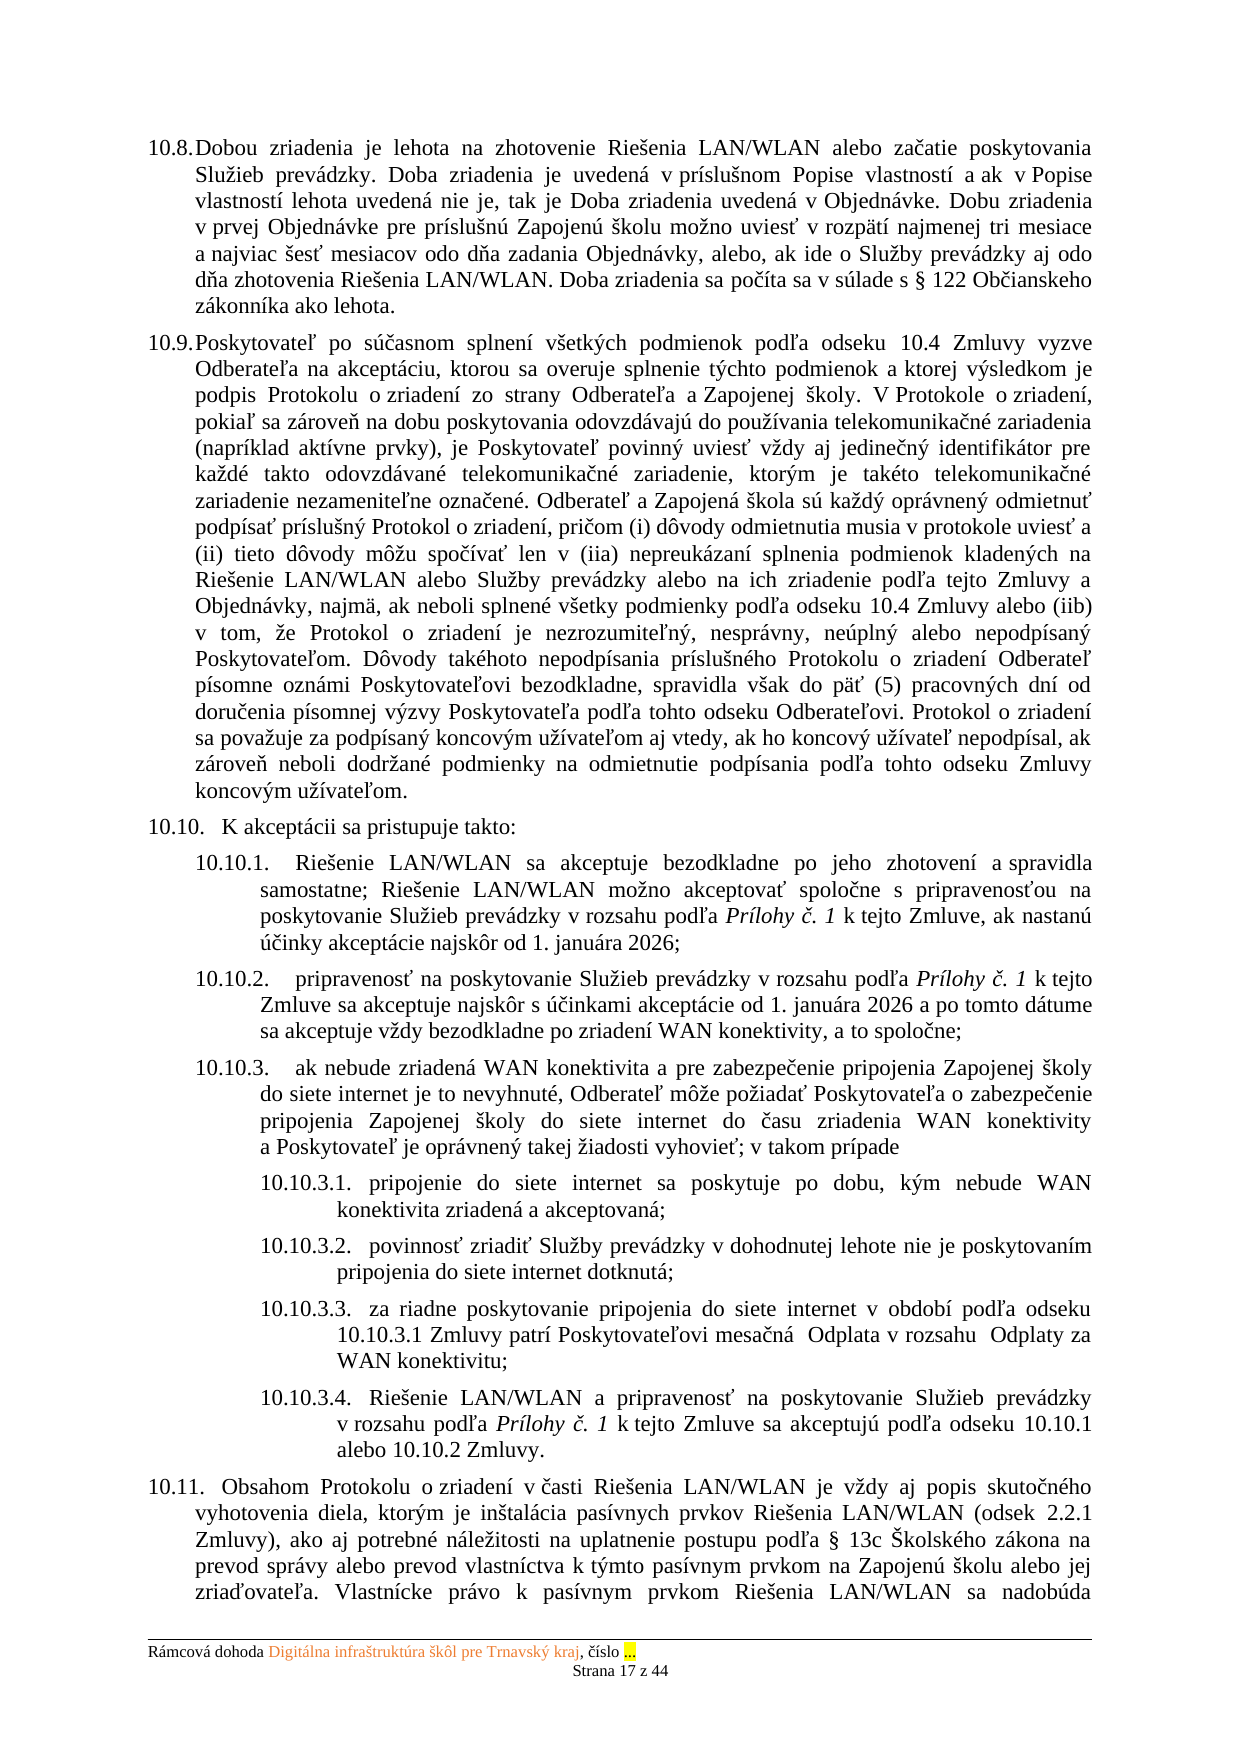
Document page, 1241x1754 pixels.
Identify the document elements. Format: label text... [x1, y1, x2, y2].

list ak nebude zriadená WAN konektivita a pre zabezpečenie pripojenia Zapojenej školy do siete internet je to nevyhnuté, Odberateľ môže požiadať Poskytovateľa o zabezpečenie pripojenia Zapojenej školy do siete internet do času zriadenia WAN konektivity a Poskytovateľ je oprávnený takej žiadosti vyhovieť; v takom prípade [195, 1054, 1092, 1159]
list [148, 1473, 1092, 1605]
list za riadne poskytovanie pripojenia do siete internet v období podľa odseku 10.10.3.1 Zmluvy patrí Poskytovateľovi mesačná Odplata v rozsahu Odplaty za WAN konektivitu; [260, 1295, 1092, 1374]
list Poskytovateľ po súčasnom splnení všetkých podmienok podľa odseku 10.4 Zmluvy vyzve Odberateľa na akceptáciu, ktorou sa overuje splnenie týchto podmienok a ktorej výsledkom je podpis Protokolu o zriadení zo strany Odberateľa a Zapojenej školy. V Protokole o zriadení, pokiaľ sa zároveň na dobu poskytovania odovzdávajú do používania telekomunikačné zariadenia (napríklad aktívne prvky), je Poskytovateľ povinný uviesť vždy aj jedinečný identifikátor pre každé takto odovzdávané telekomunikačné zariadenie, ktorým je takéto telekomunikačné zariadenie nezameniteľne označené. Odberateľ a Zapojená škola sú každý oprávnený odmietnuť podpísať príslušný Protokol o zriadení, pričom (i) dôvody odmietnutia musia v protokole uviesť a (ii) tieto dôvody môžu spočívať len v (iia) nepreukázaní splnenia podmienok kladených na Riešenie LAN/WLAN alebo Služby prevádzky alebo na ich zriadenie podľa tejto Zmluvy a Objednávky, najmä, ak neboli splnené všetky podmienky podľa odseku 10.4 Zmluvy alebo (iib) v tom, že Protokol o zriadení je nezrozumiteľný, nesprávny, neúplný alebo nepodpísaný Poskytovateľom. Dôvody takéhoto nepodpísania príslušného Protokolu o zriadení Odberateľ písomne oznámi Poskytovateľovi bezodkladne, spravidla však do päť (5) pracovných dní od doručenia písomnej výzvy Poskytovateľa podľa tohto odseku Odberateľovi. Protokol o zriadení sa považuje za podpísaný koncovým užívateľom aj vtedy, ak ho koncový užívateľ nepodpísal, ak zároveň neboli dodržané podmienky na odmietnutie podpísania podľa tohto odseku Zmluvy koncovým užívateľom. [148, 329, 1092, 803]
list Riešenie LAN/WLAN a pripravenosť na poskytovanie Služieb prevádzky v rozsahu podľa Prílohy č. 1 k tejto Zmluve sa akceptujú podľa odseku 10.10.1 alebo 10.10.2 Zmluvy. [260, 1384, 1092, 1463]
list povinnosť zriadiť Služby prevádzky v dohodnutej lehote nie je poskytovaním pripojenia do siete internet dotknutá; [260, 1232, 1092, 1285]
list K akceptácii sa pristupuje takto: [148, 813, 1092, 839]
list Dobou zriadenia je lehota na zhotovenie Riešenia LAN/WLAN alebo začatie poskytovania Služieb prevádzky. Doba zriadenia je uvedená v príslušnom Popise vlastností a ak v Popise vlastností lehota uvedená nie je, tak je Doba zriadenia uvedená v Objednávke. Dobu zriadenia v prvej Objednávke pre príslušnú Zapojenú školu možno uviesť v rozpätí najmenej tri mesiace a najviac šesť mesiacov odo dňa zadania Objednávky, alebo, ak ide o Služby prevádzky aj odo dňa zhotovenia Riešenia LAN/WLAN. Doba zriadenia sa počíta sa v súlade s § 122 Občianskeho zákonníka ako lehota. [148, 134, 1092, 319]
list pripojenie do siete internet sa poskytuje po dobu, kým nebude WAN konektivita zriadená a akceptovaná; [260, 1169, 1092, 1222]
list Riešenie LAN/WLAN sa akceptuje bezodkladne po jeho zhotovení a spravidla samostatne; Riešenie LAN/WLAN možno akceptovať spoločne s pripravenosťou na poskytovanie Služieb prevádzky v rozsahu podľa Prílohy č. 1 k tejto Zmluve, ak nastanú účinky akceptácie najskôr od 1. januára 2026; [195, 849, 1092, 955]
list pripravenosť na poskytovanie Služieb prevádzky v rozsahu podľa Prílohy č. 1 k tejto Zmluve sa akceptuje najskôr s účinkami akceptácie od 1. januára 2026 a po tomto dátume sa akceptuje vždy bezodkladne po zriadení WAN konektivity, a to spoločne; [195, 965, 1092, 1044]
